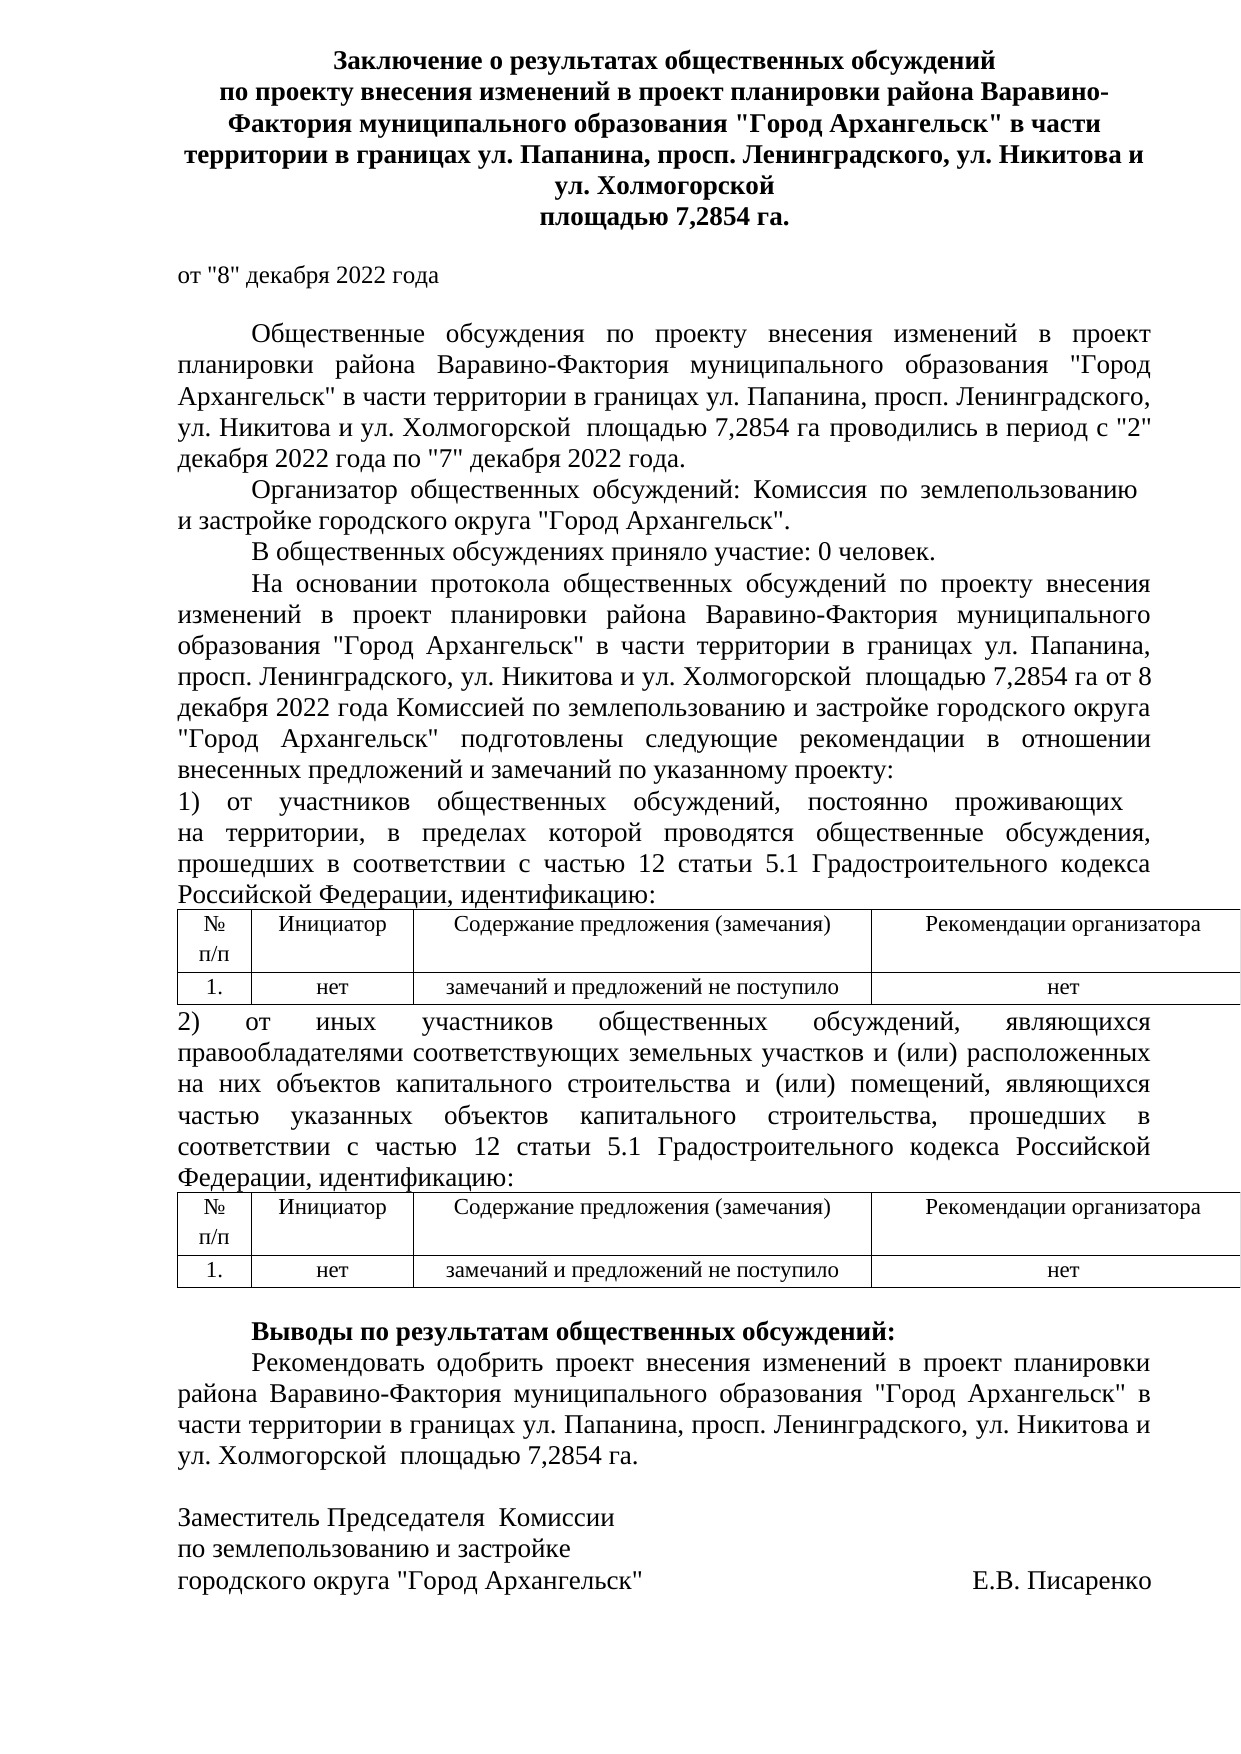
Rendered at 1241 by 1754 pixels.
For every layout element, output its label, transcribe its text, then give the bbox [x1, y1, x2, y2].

text Организатор общественных обсуждений: Комиссия по землепользованию и застройке городского округа "Город Архангельск". [177, 473, 1152, 536]
table_header Е.В. Писаренко [774, 1501, 1163, 1595]
table_cell 1. [178, 973, 251, 1004]
table_header № п/п [178, 910, 251, 972]
table_cell нет [252, 973, 413, 1004]
text Выводы по результатам общественных обсуждений: [177, 1314, 1152, 1346]
table_header Рекомендации организатора [872, 1193, 1240, 1255]
table_header Рекомендации организатора [872, 910, 1240, 972]
text 2) от иных участников общественных обсуждений, являющихся правообладателями соответствующих земельных участков и (или) расположенных на них объектов капитального строительства и (или) помещений, являющихся частью указанных объектов капитального строительства, прошедших в соответствии с частью 12 статьи 5.1 Градостроительного кодекса Российской Федерации, идентификацию: [177, 1005, 1152, 1192]
table_cell замечаний и предложений не поступило [414, 1256, 871, 1287]
text по проекту внесения изменений в проект планировки района Варавино-Фактория муниципального образования "Город Архангельск" в части территории в границах ул. Папанина, просп. Ленинградского, ул. Никитова и ул. Холмогорской [177, 76, 1152, 200]
table_header Инициатор [252, 910, 413, 972]
table_header Инициатор [252, 1193, 413, 1255]
table_cell нет [872, 1256, 1240, 1287]
text Заключение о результатах общественных обсуждений [177, 44, 1152, 76]
table_cell 1. [178, 1256, 251, 1287]
table_header № п/п [178, 1193, 251, 1255]
text от "8" декабря 2022 года [177, 260, 1152, 289]
table_cell нет [252, 1256, 413, 1287]
table_header Содержание предложения (замечания) [414, 1193, 871, 1255]
table_cell нет [872, 973, 1240, 1004]
text На основании протокола общественных обсуждений по проекту внесения изменений в проект планировки района Варавино-Фактория муниципального образования "Город Архангельск" в части территории в границах ул. Папанина, просп. Ленинградского, ул. Никитова и ул. Холмогорской площадью 7,2854 га от 8 декабря 2022 года Комиссией по землепользованию и застройке городского округа "Город Архангельск" подготовлены следующие рекомендации в отношении внесенных предложений и замечаний по указанному проекту: [177, 567, 1152, 785]
text площадью 7,2854 га. [177, 200, 1152, 231]
text Рекомендовать одобрить проект внесения изменений в проект планировки района Варавино-Фактория муниципального образования "Город Архангельск" в части территории в границах ул. Папанина, просп. Ленинградского, ул. Никитова и ул. Холмогорской площадью 7,2854 га. [177, 1346, 1152, 1470]
text 1) от участников общественных обсуждений, постоянно проживающих на территории, в пределах которой проводятся общественные обсуждения, прошедших в соответствии с частью 12 статьи 5.1 Градостроительного кодекса Российской Федерации, идентификацию: [177, 785, 1152, 909]
table_header Содержание предложения (замечания) [414, 910, 871, 972]
text Общественные обсуждения по проекту внесения изменений в проект планировки района Варавино-Фактория муниципального образования "Город Архангельск" в части территории в границах ул. Папанина, просп. Ленинградского, ул. Никитова и ул. Холмогорской площадью 7,2854 га проводились в период с "2" декабря 2022 года по "7" декабря 2022 года. [177, 317, 1152, 473]
table_cell замечаний и предложений не поступило [414, 973, 871, 1004]
text В общественных обсуждениях приняло участие: 0 человек. [177, 536, 1152, 567]
table_header Заместитель Председателя Комиссии по землепользованию и застройке городского округа "Город Архангельск" [166, 1501, 773, 1595]
